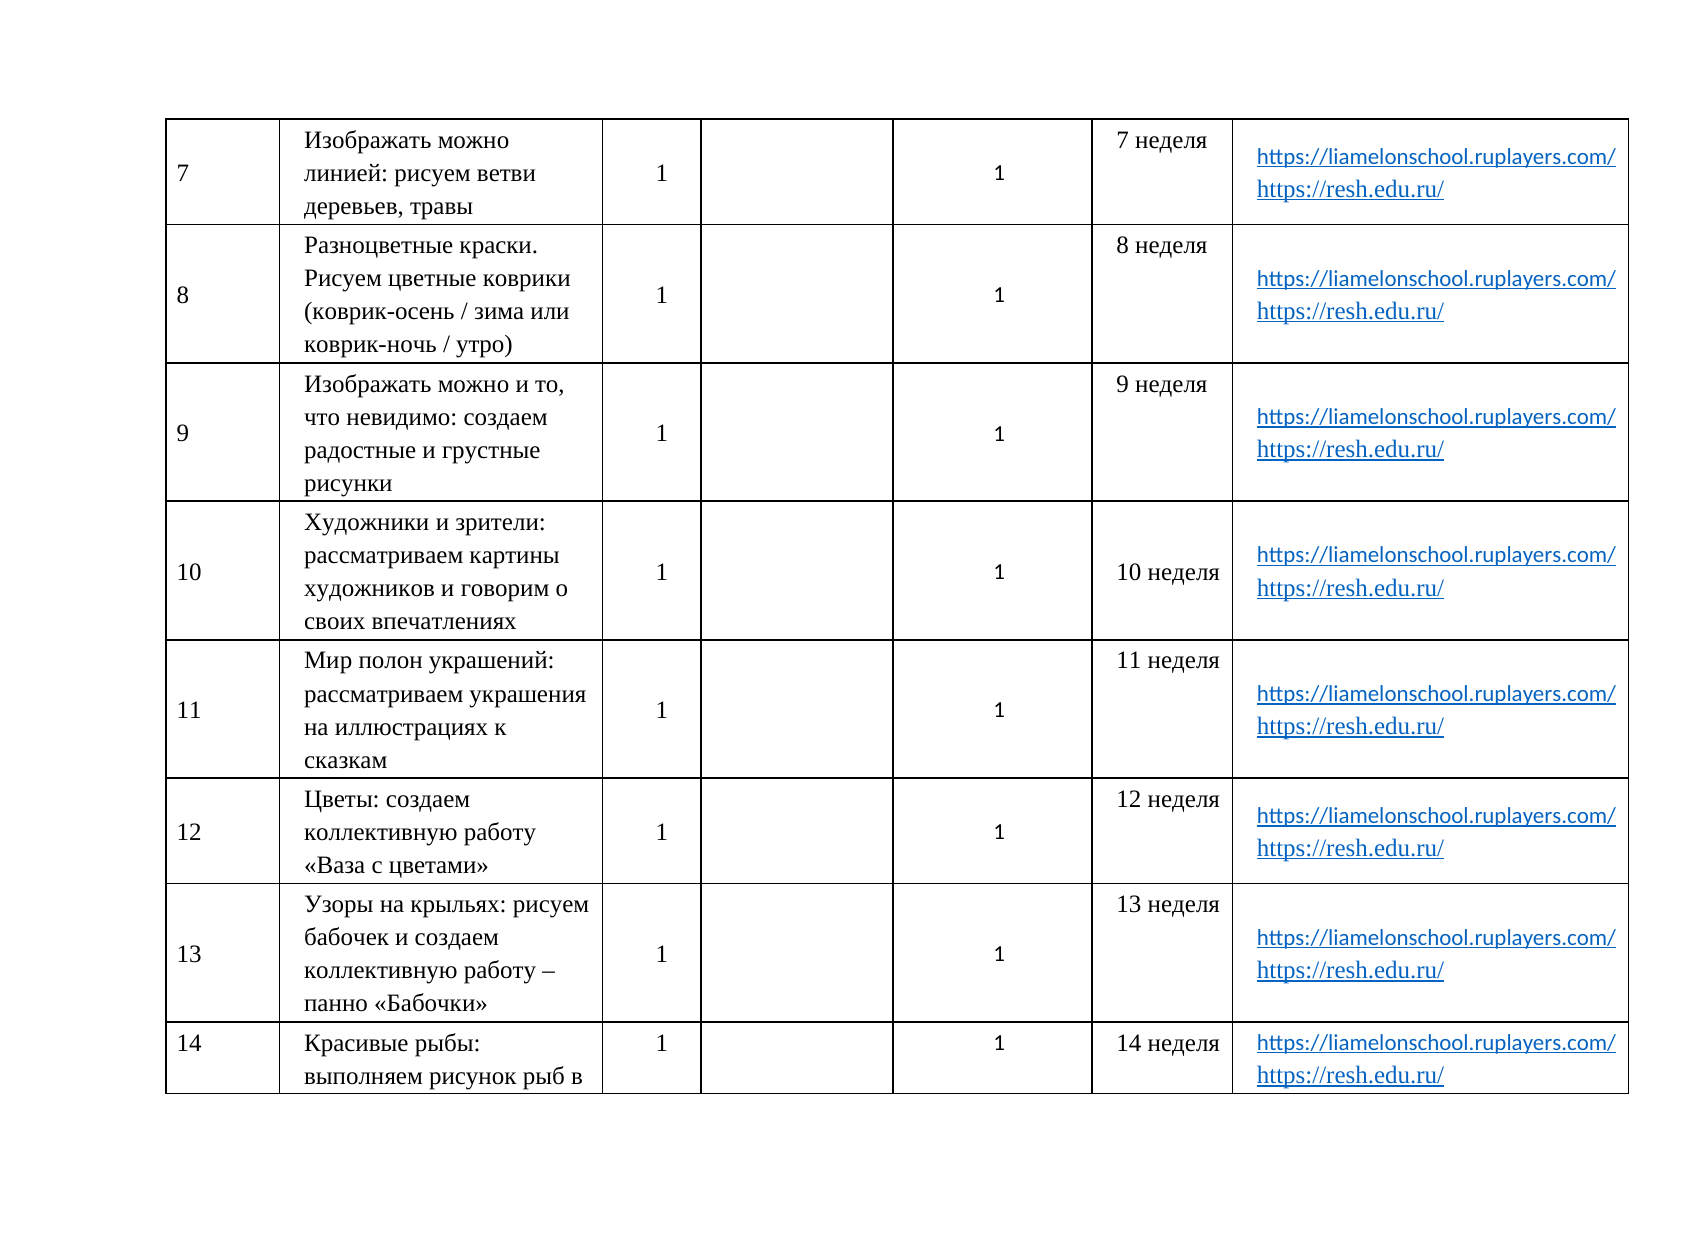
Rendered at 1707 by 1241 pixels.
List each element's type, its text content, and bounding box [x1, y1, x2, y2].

table_cell 1 [894, 364, 1091, 500]
table_cell Мир полон украшений: рассматриваем украшения на иллюстрациях к сказкам [280, 641, 602, 777]
table_cell https://liamelonschool.ruplayers.com/ https://resh.edu.ru/ [1233, 641, 1628, 777]
table_cell 11 [167, 641, 279, 777]
table_cell 1 [603, 120, 700, 223]
table_cell 1 [894, 120, 1091, 223]
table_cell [1233, 120, 1628, 223]
table_cell 8 [167, 225, 279, 362]
table_cell Изображать можно и то, что невидимо: создаем радостные и грустные рисунки [280, 364, 602, 500]
table_cell 7 неделя [1093, 120, 1232, 223]
table_cell [702, 641, 892, 777]
table_cell 13 неделя [1093, 884, 1232, 1021]
table_cell 8 неделя [1093, 225, 1232, 362]
table_cell https://liamelonschool.ruplayers.com/ https://resh.edu.ru/ [1233, 502, 1628, 639]
table_cell https://liamelonschool.ruplayers.com/ https://resh.edu.ru/ [1233, 364, 1628, 500]
table_cell 1 [894, 884, 1091, 1021]
table_cell 1 [894, 779, 1091, 883]
table_cell 7 [167, 120, 279, 223]
table_cell 14 неделя [1093, 1023, 1232, 1093]
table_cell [1233, 884, 1628, 1021]
table_cell 11 неделя [1093, 641, 1232, 777]
table_cell Художники и зрители: рассматриваем картины художников и говорим о своих впечатлениях [280, 502, 602, 639]
table_cell 14 [167, 1023, 279, 1093]
table_cell [702, 1023, 892, 1093]
table_cell 1 [603, 364, 700, 500]
table_cell https://liamelonschool.ruplayers.com/ https://resh.edu.ru/ [1233, 779, 1628, 883]
table_cell [702, 884, 892, 1021]
table_cell 1 [894, 225, 1091, 362]
table_cell 1 [603, 1023, 700, 1093]
table_cell 1 [894, 1023, 1091, 1093]
table_cell Узоры на крыльях: рисуем бабочек и создаем коллективную работу – панно «Бабочки» [280, 884, 602, 1021]
table_cell 9 [167, 364, 279, 500]
table_cell 1 [603, 502, 700, 639]
table_cell 9 неделя [1093, 364, 1232, 500]
table_cell 10 [167, 502, 279, 639]
table_cell [702, 502, 892, 639]
table_cell [702, 225, 892, 362]
table_cell Цветы: создаем коллективную работу «Ваза с цветами» [280, 779, 602, 883]
table_cell [702, 779, 892, 883]
table_cell 10 неделя [1093, 502, 1232, 639]
table_cell 13 [167, 884, 279, 1021]
table_cell 1 [894, 502, 1091, 639]
table_cell 12 [167, 779, 279, 883]
table_cell [702, 364, 892, 500]
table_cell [1233, 1023, 1628, 1093]
table_cell Изображать можно линией: рисуем ветви деревьев, травы [280, 120, 602, 223]
table_cell [702, 120, 892, 223]
table_cell 1 [603, 641, 700, 777]
table_cell 1 [603, 779, 700, 883]
table_cell Разноцветные краски. Рисуем цветные коврики (коврик-осень / зима или коврик-ночь / утро) [280, 225, 602, 362]
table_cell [1233, 225, 1628, 362]
table_cell 1 [894, 641, 1091, 777]
table_cell 1 [603, 225, 700, 362]
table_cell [280, 1023, 602, 1093]
table_cell 1 [603, 884, 700, 1021]
table_cell 12 неделя [1093, 779, 1232, 883]
